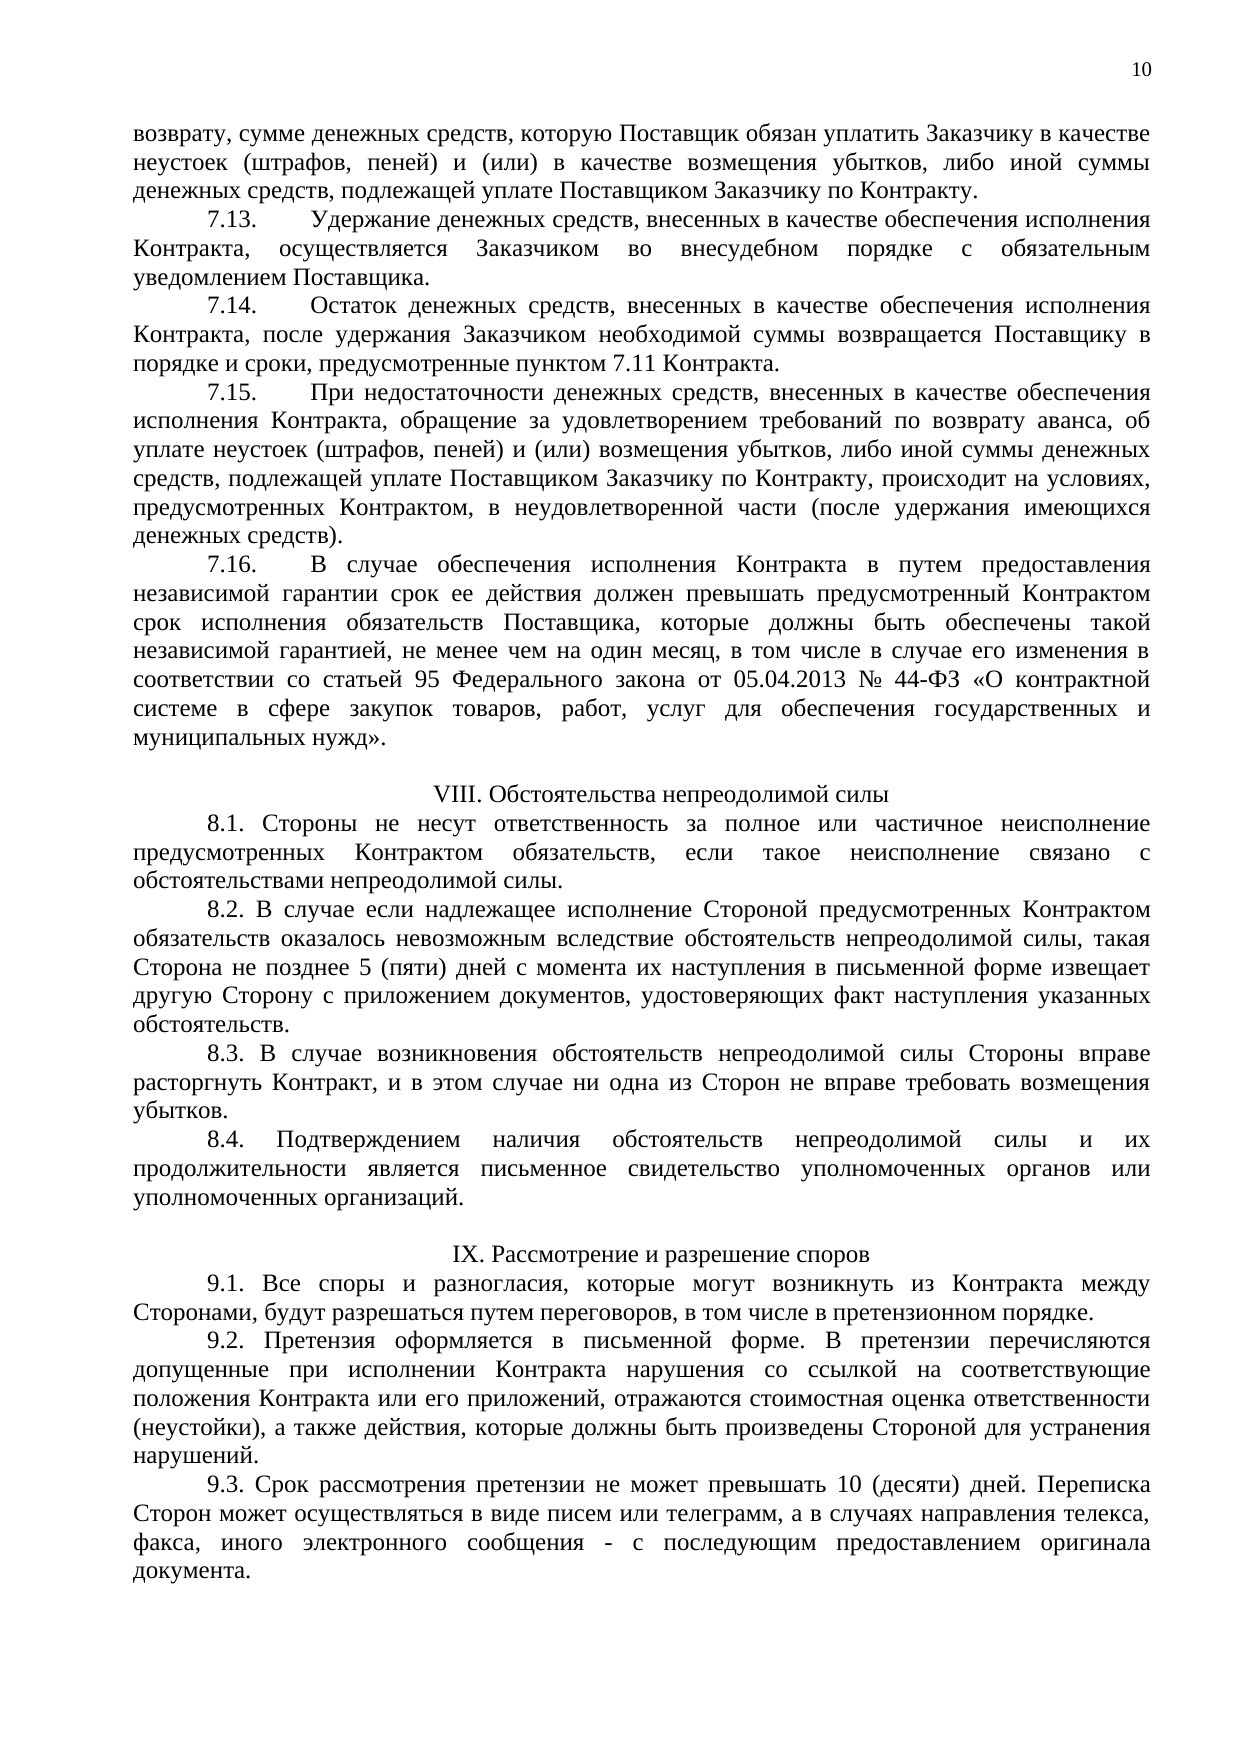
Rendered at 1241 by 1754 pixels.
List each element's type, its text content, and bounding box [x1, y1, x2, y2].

text VIII. Обстоятельства непреодолимой силы [170, 779, 1152, 808]
text 8.4. Подтверждением наличия обстоятельств непреодолимой силы и их продолжительности является письменное свидетельство уполномоченных органов или уполномоченных организаций. [133, 1124, 1152, 1211]
text 9.2. Претензия оформляется в письменной форме. В претензии перечисляются допущенные при исполнении Контракта нарушения со ссылкой на соответствующие положения Контракта или его приложений, отражаются стоимостная оценка ответственности (неустойки), а также действия, которые должны быть произведены Стороной для устранения нарушений. [133, 1326, 1152, 1469]
text 8.3. В случае возникновения обстоятельств непреодолимой силы Стороны вправе расторгнуть Контракт, и в этом случае ни одна из Сторон не вправе требовать возмещения убытков. [133, 1038, 1152, 1124]
text 9.1. Все споры и разногласия, которые могут возникнуть из Контракта между Сторонами, будут разрешаться путем переговоров, в том числе в претензионном порядке. [133, 1268, 1152, 1326]
text 7.15. При недостаточности денежных средств, внесенных в качестве обеспечения исполнения Контракта, обращение за удовлетворением требований по возврату аванса, об уплате неустоек (штрафов, пеней) и (или) возмещения убытков, либо иной суммы денежных средств, подлежащей уплате Поставщиком Заказчику по Контракту, происходит на условиях, предусмотренных Контрактом, в неудовлетворенной части (после удержания имеющихся денежных средств). [133, 377, 1152, 549]
text 8.1. Стороны не несут ответственность за полное или частичное неисполнение предусмотренных Контрактом обязательств, если такое неисполнение связано с обстоятельствами непреодолимой силы. [133, 808, 1152, 894]
text IX. Рассмотрение и разрешение споров [170, 1239, 1152, 1268]
text 7.14. Остаток денежных средств, внесенных в качестве обеспечения исполнения Контракта, после удержания Заказчиком необходимой суммы возвращается Поставщику в порядке и сроки, предусмотренные пунктом 7.11 Контракта. [133, 291, 1152, 377]
text 9.3. Срок рассмотрения претензии не может превышать 10 (десяти) дней. Переписка Сторон может осуществляться в виде писем или телеграмм, а в случаях направления телекса, факса, иного электронного сообщения - с последующим предоставлением оригинала документа. [133, 1469, 1152, 1584]
text 7.16. В случае обеспечения исполнения Контракта в путем предоставления независимой гарантии срок ее действия должен превышать предусмотренный Контрактом срок исполнения обязательств Поставщика, которые должны быть обеспечены такой независимой гарантией, не менее чем на один месяц, в том числе в случае его изменения в соответствии со статьей 95 Федерального закона от 05.04.2013 № 44-ФЗ «О контрактной системе в сфере закупок товаров, работ, услуг для обеспечения государственных и муниципальных нужд». [133, 549, 1152, 751]
text 8.2. В случае если надлежащее исполнение Стороной предусмотренных Контрактом обязательств оказалось невозможным вследствие обстоятельств непреодолимой силы, такая Сторона не позднее 5 (пяти) дней с момента их наступления в письменной форме извещает другую Сторону с приложением документов, удостоверяющих факт наступления указанных обстоятельств. [133, 894, 1152, 1038]
text 7.13. Удержание денежных средств, внесенных в качестве обеспечения исполнения Контракта, осуществляется Заказчиком во внесудебном порядке с обязательным уведомлением Поставщика. [133, 204, 1152, 291]
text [133, 118, 1152, 204]
